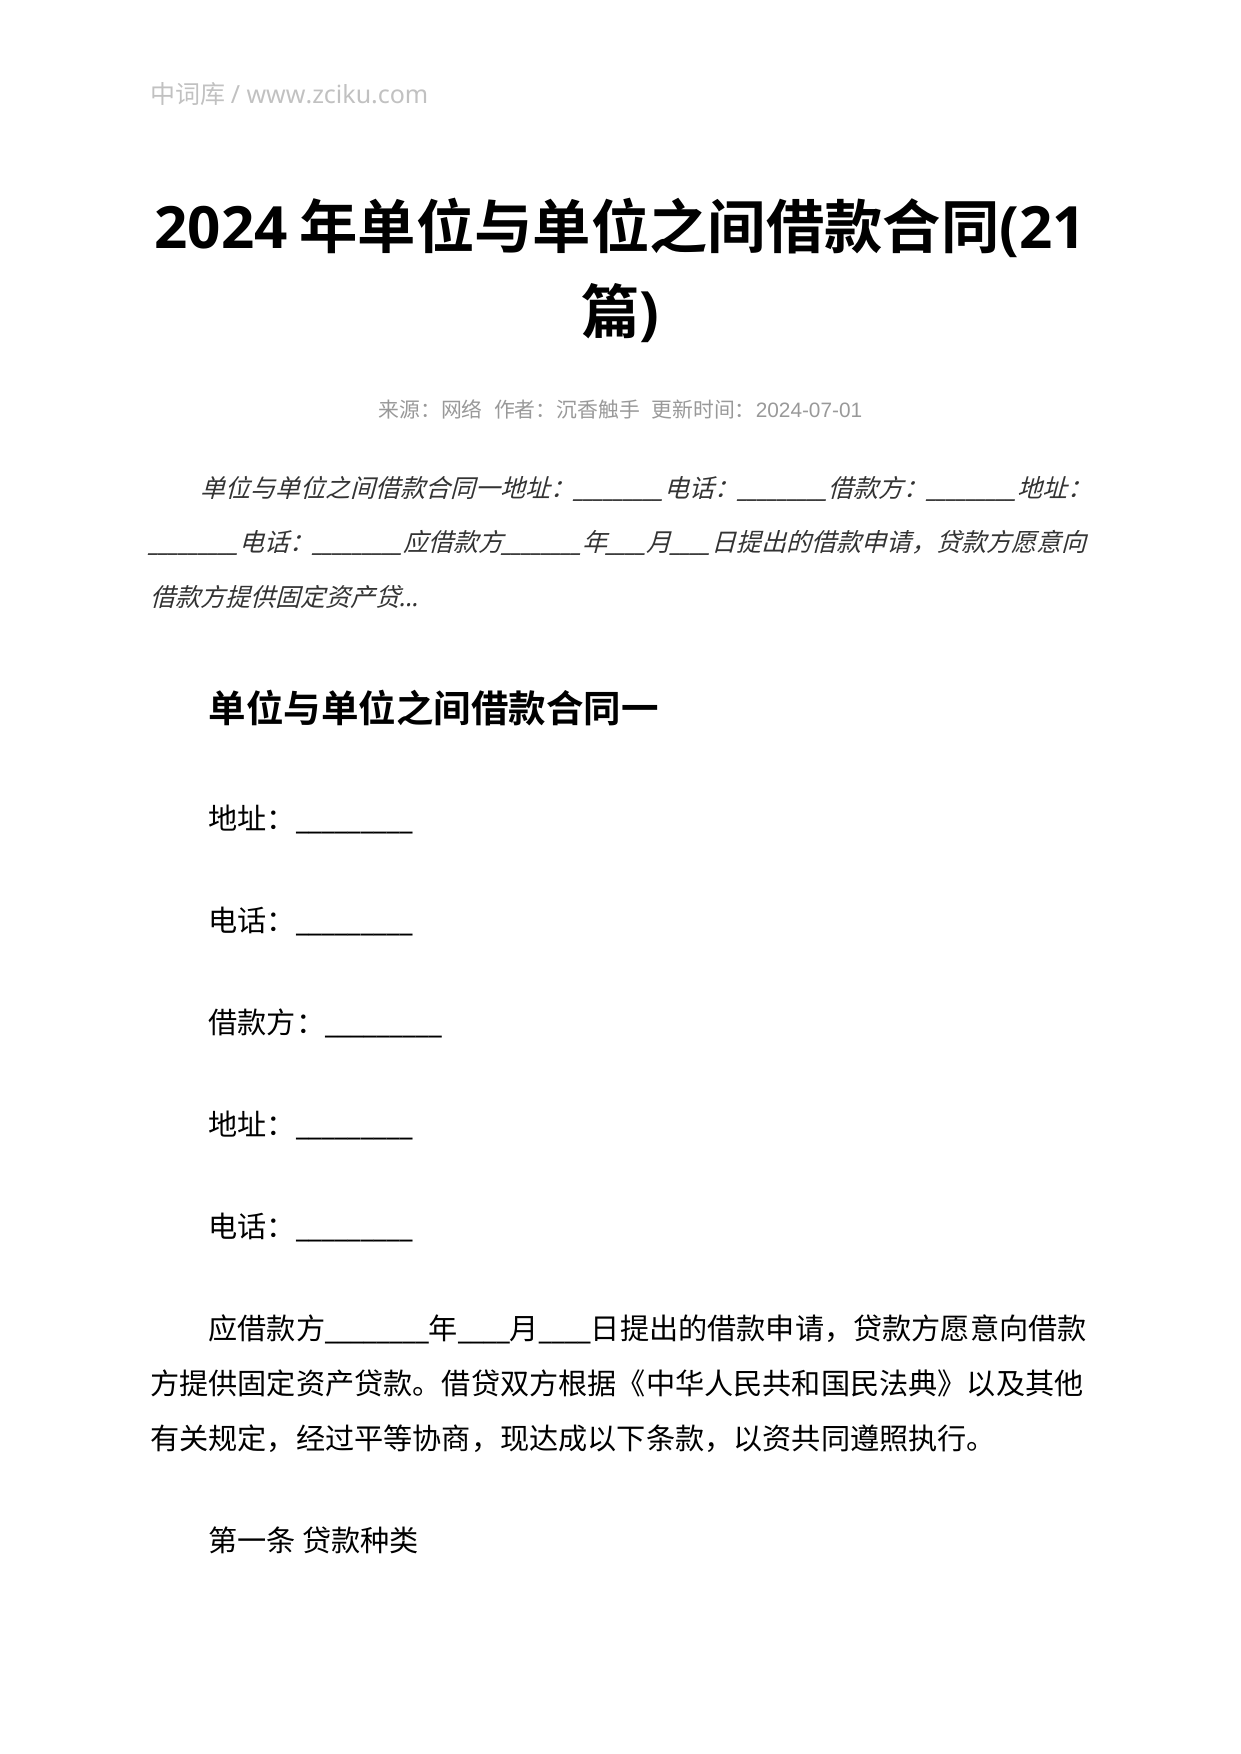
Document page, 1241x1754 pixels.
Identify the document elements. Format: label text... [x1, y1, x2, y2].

subtitle 2024年单位与单位之间借款合同(21篇) [150, 181, 1090, 351]
text 电话：_________ [150, 1204, 1090, 1246]
text 电话：_________ [150, 898, 1090, 940]
text 应借款方________年____月____日提出的借款申请，贷款方愿意向借款方提供固定资产贷款。借贷双方根据《中华人民共和国民法典》以及其他有关规定，经过平等协商，现达成以下条款，以资共同遵照执行。 [150, 1306, 1090, 1458]
text 单位与单位之间借款合同一地址：_________电话：_________借款方：_________地址：_________电话：_________应借款方________年____月____日提出的借款申请，贷款方愿意向借款方提供固定资产贷... [150, 468, 1090, 613]
text 地址：_________ [150, 796, 1090, 838]
text 来源：网络 作者：沉香触手 更新时间：2024-07-01 [150, 398, 1090, 422]
text 地址：_________ [150, 1102, 1090, 1144]
text 借款方：_________ [150, 1000, 1090, 1042]
text 第一条 贷款种类 [150, 1517, 1090, 1560]
text 单位与单位之间借款合同一 [150, 678, 1090, 733]
